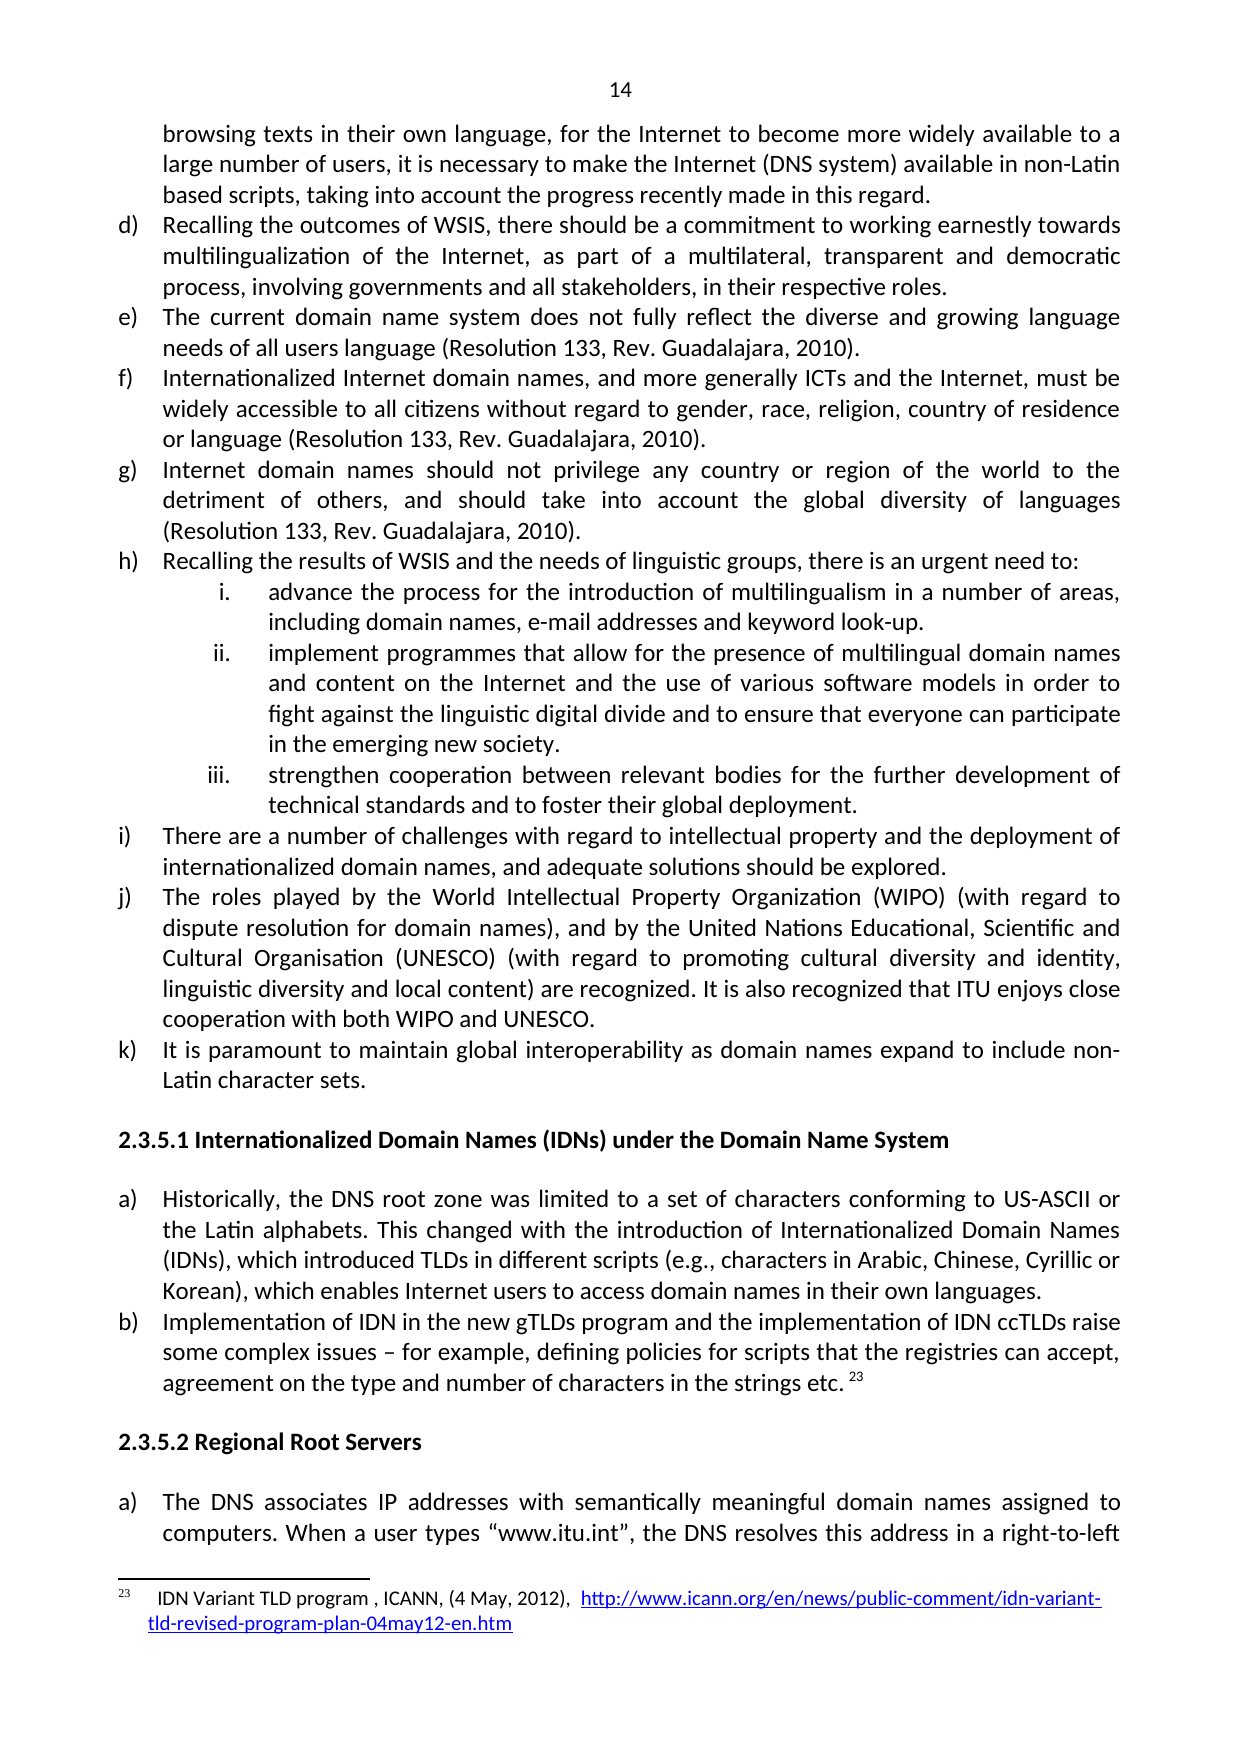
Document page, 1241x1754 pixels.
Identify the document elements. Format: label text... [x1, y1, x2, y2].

list strengthen cooperation between relevant bodies for the further development of technical standards and to foster their global deployment. [231, 759, 1122, 820]
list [118, 1486, 1122, 1547]
list Internationalized Internet domain names, and more generally ICTs and the Internet, must be widely accessible to all citizens without regard to gender, race, religion, country of residence or language (Resolution 133, Rev. Guadalajara, 2010). [118, 362, 1122, 454]
list Recalling the outcomes of WSIS, there should be a commitment to working earnestly towards multilingualization of the Internet, as part of a multilateral, transparent and democratic process, involving governments and all stakeholders, in their respective roles. [118, 210, 1122, 301]
list It is paramount to maintain global interoperability as domain names expand to include non-Latin character sets. [118, 1034, 1122, 1095]
list The current domain name system does not fully reflect the diverse and growing language needs of all users language (Resolution 133, Rev. Guadalajara, 2010). [118, 301, 1122, 362]
text 2.3.5.2 Regional Root Servers [118, 1426, 1122, 1457]
list The roles played by the World Intellectual Property Organization (WIPO) (with regard to dispute resolution for domain names), and by the United Nations Educational, Scientific and Cultural Organisation (UNESCO) (with regard to promoting cultural diversity and identity, linguistic diversity and local content) are recognized. It is also recognized that ITU enjoys close cooperation with both WIPO and UNESCO. [118, 881, 1122, 1034]
list Historically, the DNS root zone was limited to a set of characters conforming to US-ASCII or the Latin alphabets. This changed with the introduction of Internationalized Domain Names (IDNs), which introduced TLDs in different scripts (e.g., characters in Arabic, Chinese, Cyrillic or Korean), which enables Internet users to access domain names in their own languages. [118, 1184, 1122, 1306]
list Internet domain names should not privilege any country or region of the world to the detriment of others, and should take into account the global diversity of languages (Resolution 133, Rev. Guadalajara, 2010). [118, 454, 1122, 545]
list There are a number of challenges with regard to intellectual property and the deployment of internationalized domain names, and adequate solutions should be explored. [118, 820, 1122, 881]
list implement programmes that allow for the presence of multilingual domain names and content on the Internet and the use of various software models in order to fight against the linguistic digital divide and to ensure that everyone can participate in the emerging new society. [231, 637, 1122, 759]
list Recalling the results of WSIS and the needs of linguistic groups, there is an urgent need to: [118, 545, 1122, 576]
list Implementation of IDN in the new gTLDs program and the implementation of IDN ccTLDs raise some complex issues – for example, defining policies for scripts that the registries can accept, agreement on the type and number of characters in the strings etc. [118, 1306, 1122, 1397]
list advance the process for the introduction of multilingualism in a number of areas, including domain names, e-mail addresses and keyword look-up. [231, 576, 1122, 637]
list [118, 118, 1122, 210]
text 2.3.5.1 Internationalized Domain Names (IDNs) under the Domain Name System [118, 1124, 1122, 1154]
